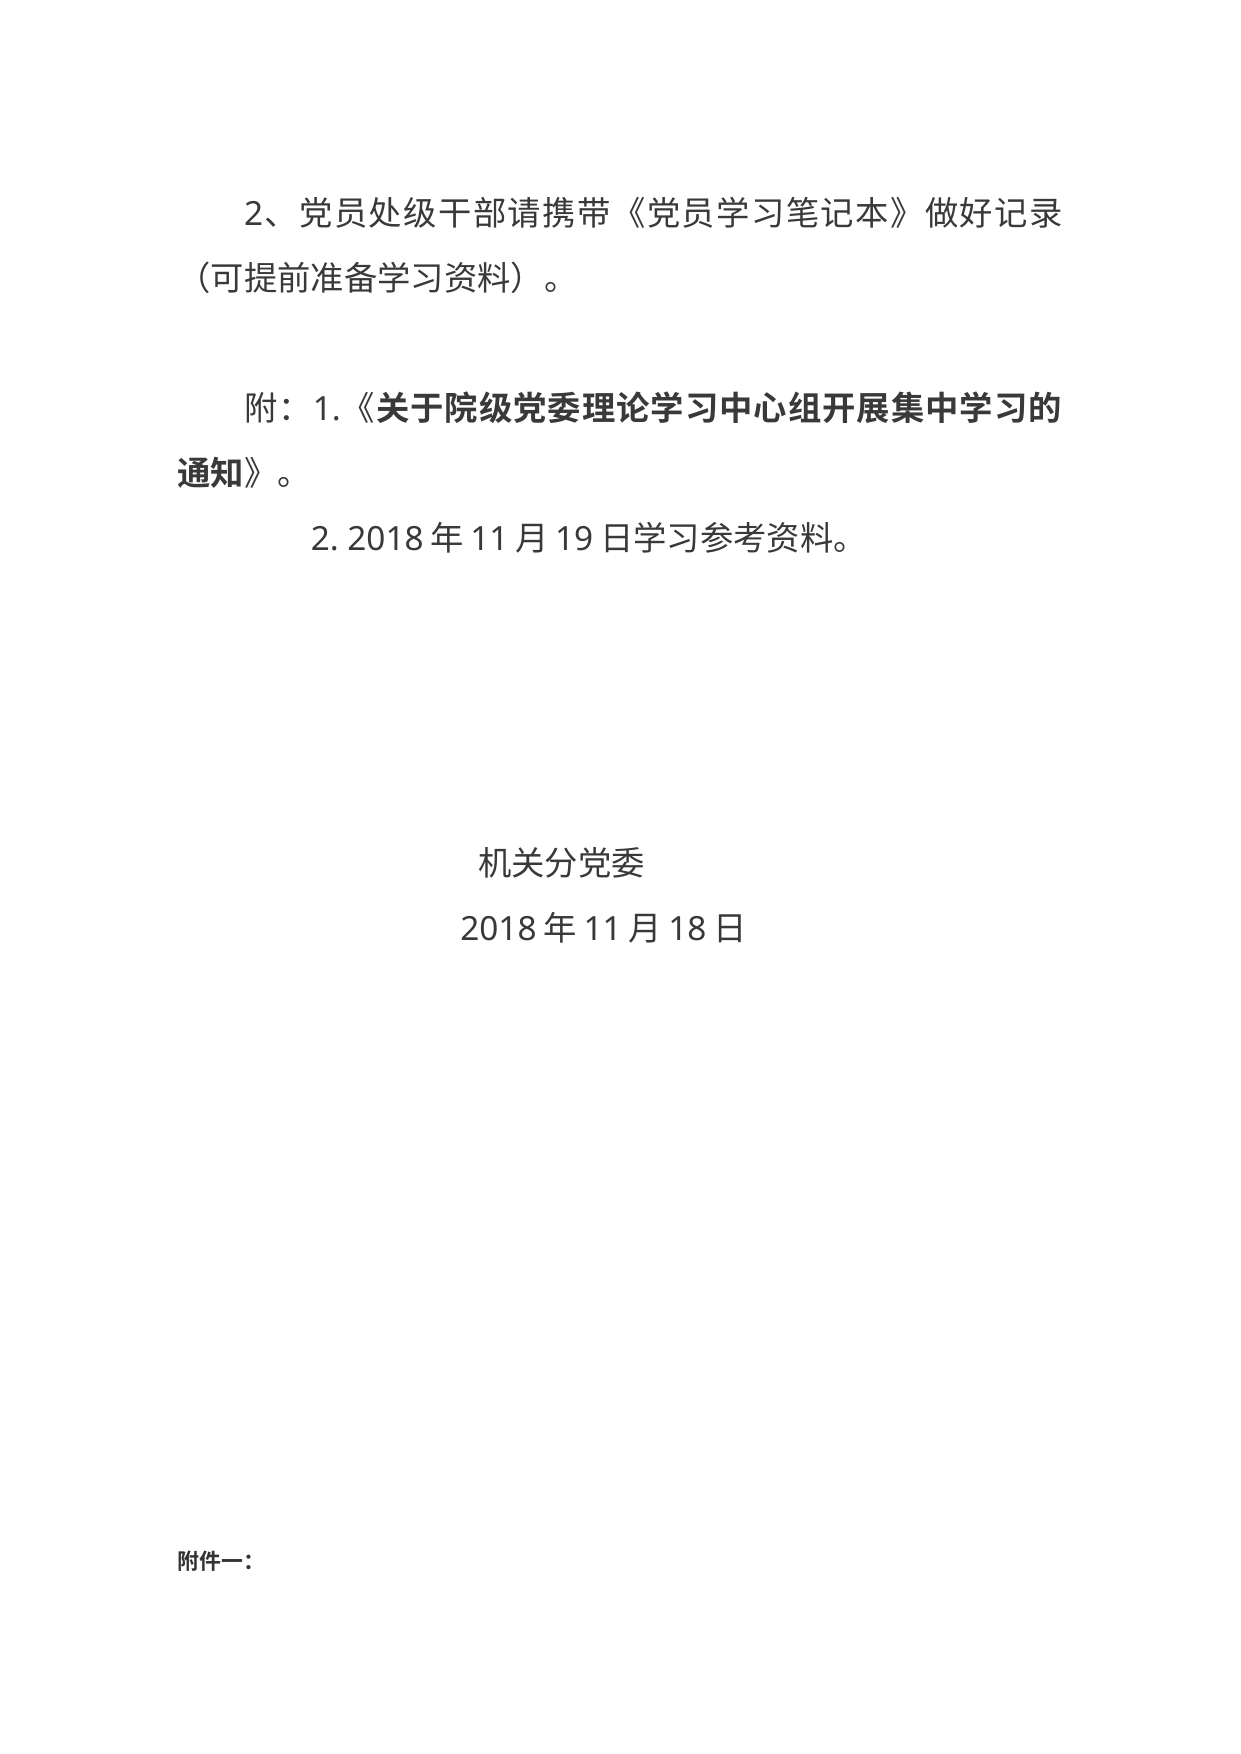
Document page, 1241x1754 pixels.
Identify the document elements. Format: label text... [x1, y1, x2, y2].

text 2018年11月18日 [177, 893, 1063, 958]
text 附件一： [177, 1543, 1063, 1576]
text 附：1.《关于院级党委理论学习中心组开展集中学习的通知》。 [177, 373, 1063, 503]
text 2、党员处级干部请携带《党员学习笔记本》做好记录（可提前准备学习资料）。 [177, 178, 1063, 308]
text 机关分党委 [177, 828, 1063, 893]
text 2. 2018年11月19日学习参考资料。 [177, 503, 1063, 568]
